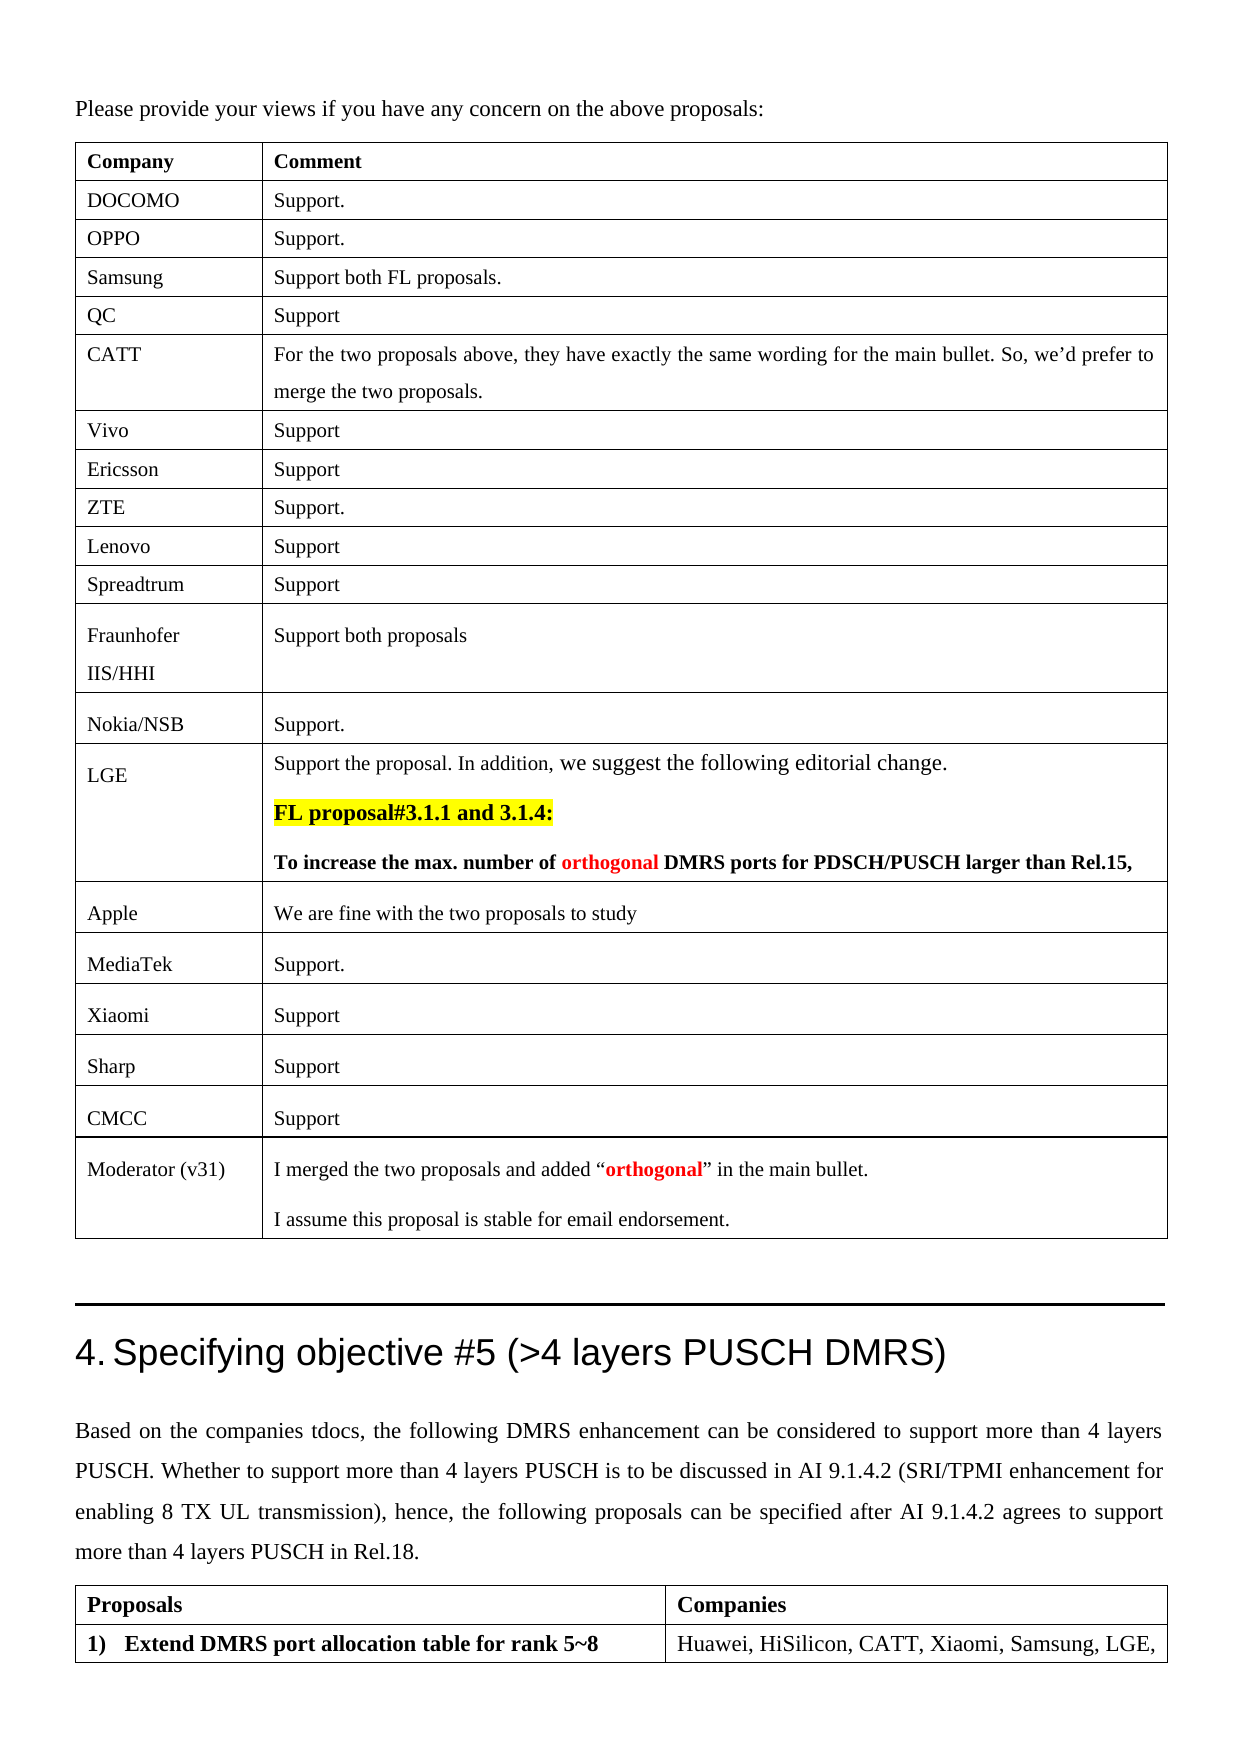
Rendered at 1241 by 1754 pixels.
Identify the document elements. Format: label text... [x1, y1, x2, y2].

table_cell Apple [76, 882, 262, 932]
table_cell Support [263, 411, 1167, 449]
table_cell Nokia/NSB [76, 693, 262, 743]
text Please provide your views if you have any concern on the above proposals: [75, 89, 1165, 127]
table_cell CMCC [76, 1086, 262, 1136]
table_cell OPPO [76, 220, 262, 257]
table_header Proposals [76, 1586, 665, 1623]
table_cell ZTE [76, 489, 262, 526]
table_cell I merged the two proposals and added “orthogonal” in the main bullet. I assume this proposal is stable for email endorsement. [263, 1138, 1167, 1237]
table_cell Moderator (v31) [76, 1138, 262, 1237]
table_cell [666, 1625, 1167, 1662]
table_cell We are fine with the two proposals to study [263, 882, 1167, 932]
table_cell Lenovo [76, 527, 262, 564]
table_cell Support the proposal. In addition, we suggest the following editorial change. FL proposal#3.1.1 and 3.1.4: To increase the max. number of orthogonal DMRS ports for PDSCH/PUSCH larger than Rel.15, [263, 744, 1167, 881]
table_cell Vivo [76, 411, 262, 449]
table_cell QC [76, 297, 262, 334]
table_cell CATT [76, 335, 262, 410]
table_cell Support. [263, 933, 1167, 983]
table_cell Support. [263, 181, 1167, 219]
table_cell Support [263, 566, 1167, 603]
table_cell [76, 1625, 665, 1662]
table_cell Xiaomi [76, 984, 262, 1034]
table_header Comment [263, 143, 1167, 180]
table_cell MediaTek [76, 933, 262, 983]
table_cell Support both FL proposals. [263, 258, 1167, 296]
table_cell For the two proposals above, they have exactly the same wording for the main bullet. So, we’d prefer to merge the two proposals. [263, 335, 1167, 410]
table_cell Support [263, 527, 1167, 564]
table_header Companies [666, 1586, 1167, 1623]
table_cell Support [263, 1035, 1167, 1085]
table_cell Support [263, 450, 1167, 487]
table_cell Samsung [76, 258, 262, 296]
table_cell Support both proposals [263, 604, 1167, 692]
table_cell Support [263, 1086, 1167, 1136]
table_cell DOCOMO [76, 181, 262, 219]
table_cell Sharp [76, 1035, 262, 1085]
table_cell LGE [76, 744, 262, 881]
table_cell Ericsson [76, 450, 262, 487]
text Based on the companies tdocs, the following DMRS enhancement can be considered to support more than 4 layers PUSCH. Whether to support more than 4 layers PUSCH is to be discussed in AI 9.1.4.2 (SRI/TPMI enhancement for enabling 8 TX UL transmission), hence, the following proposals can be specified after AI 9.1.4.2 agrees to support more than 4 layers PUSCH in Rel.18. [75, 1412, 1165, 1570]
table_cell Support [263, 984, 1167, 1034]
table_cell Fraunhofer IIS/HHI [76, 604, 262, 692]
subtitle Specifying objective #5 (>4 layers PUSCH DMRS) [75, 1306, 1165, 1389]
table_cell Support. [263, 220, 1167, 257]
table_cell Support. [263, 693, 1167, 743]
table_cell Support [263, 297, 1167, 334]
table_cell Support. [263, 489, 1167, 526]
table_header Company [76, 143, 262, 180]
table_cell Spreadtrum [76, 566, 262, 603]
